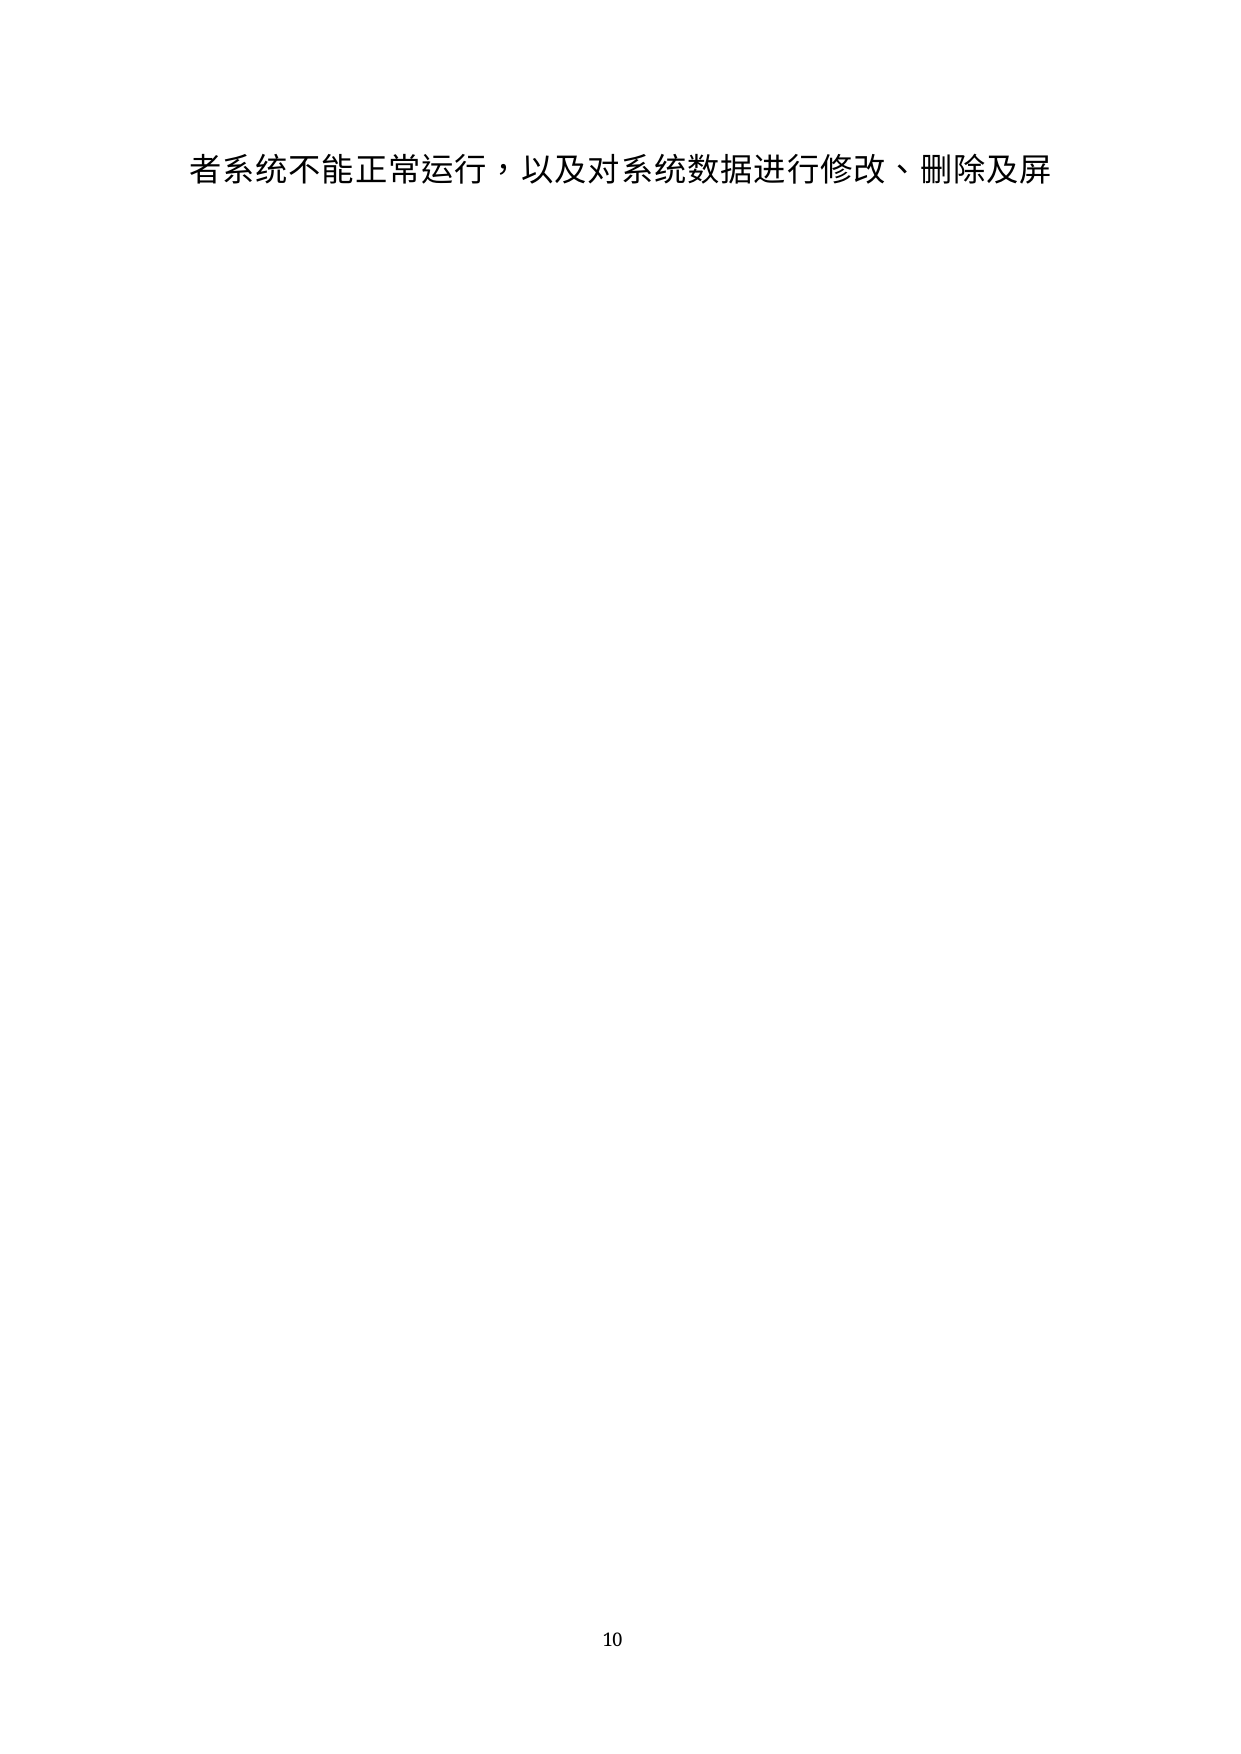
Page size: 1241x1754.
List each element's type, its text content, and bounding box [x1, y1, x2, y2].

text 者系统不能正常运行，以及对系统数据进行修改、删除及屏 [189, 149, 1054, 189]
